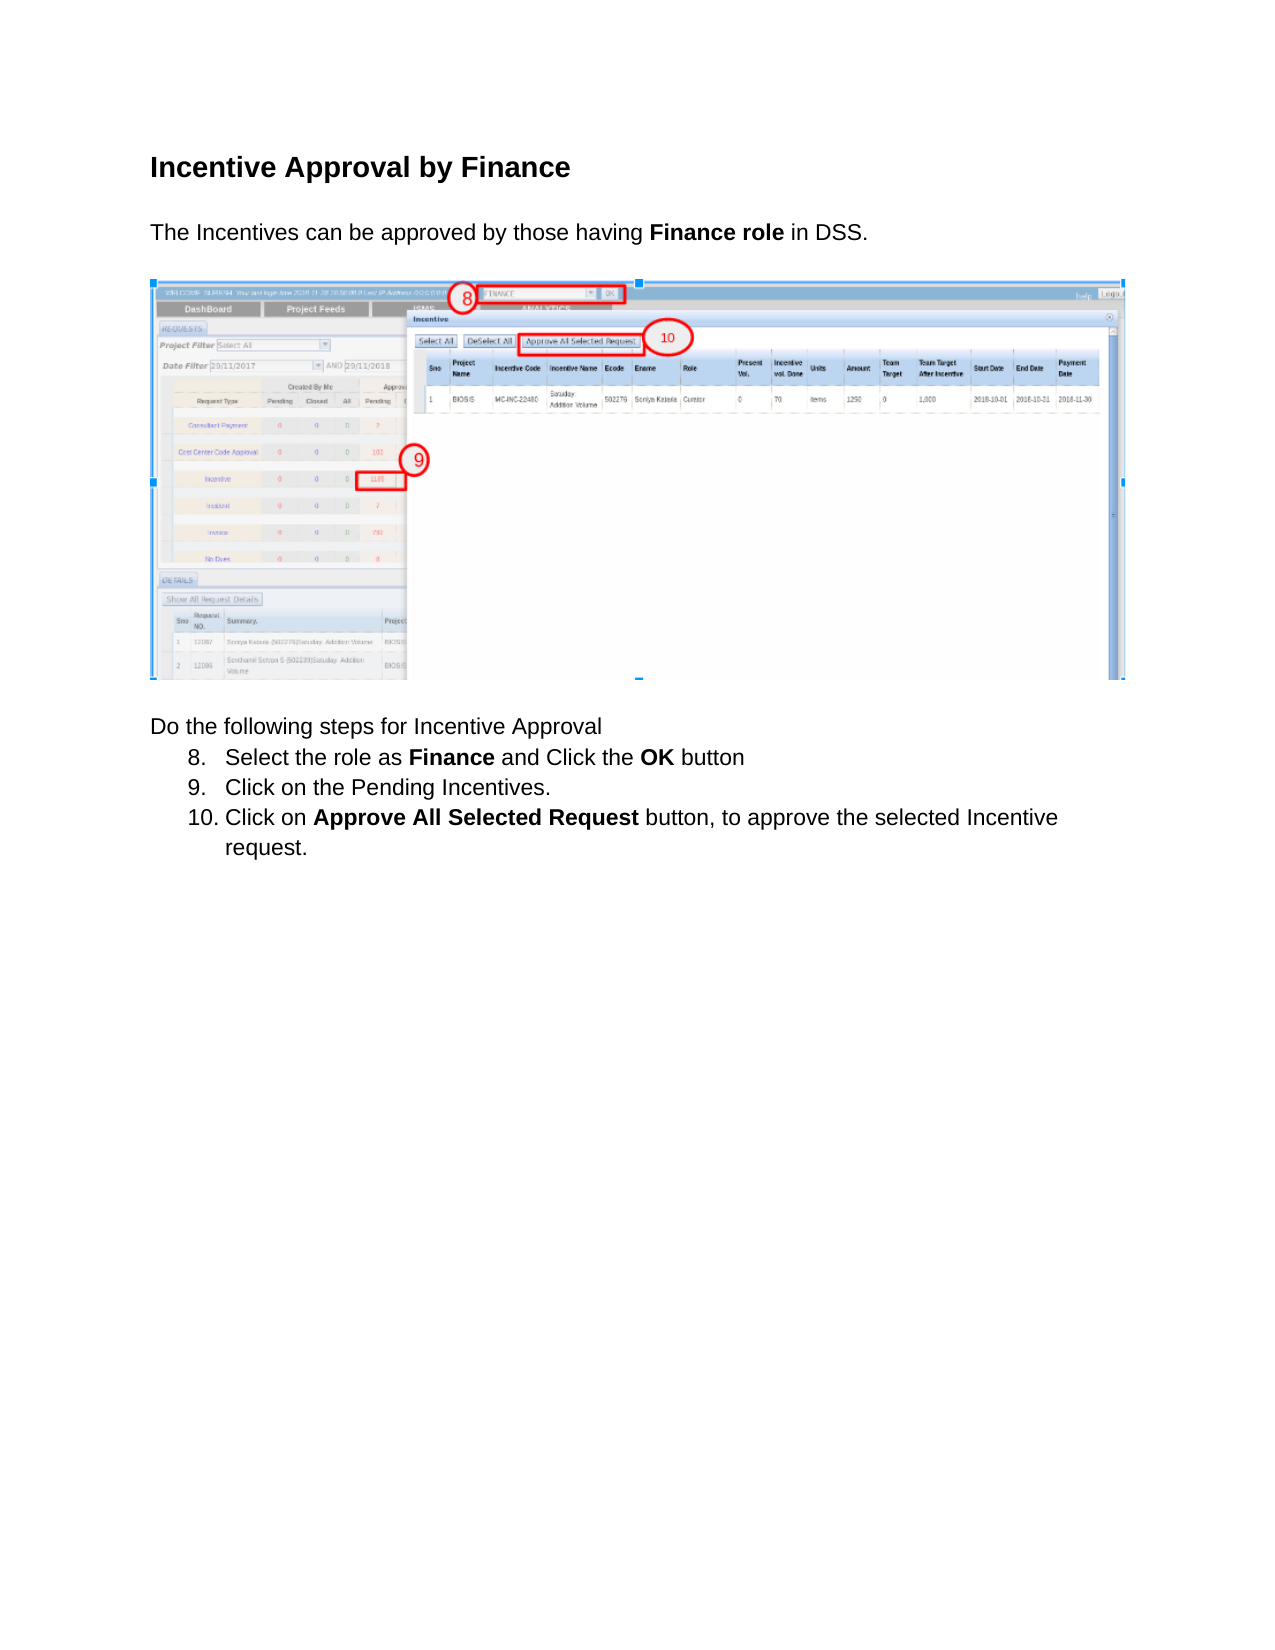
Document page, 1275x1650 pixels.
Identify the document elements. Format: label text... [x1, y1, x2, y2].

picture [150, 279, 1125, 680]
list Select the role as Finance and Click the OK button [187, 743, 1125, 770]
text Do the following steps for Incentive Approval [150, 713, 1125, 739]
list Click on the Pending Incentives. [187, 774, 1125, 800]
text Incentive Approval by Finance [150, 150, 1125, 183]
list Click on Approve All Selected Request button, to approve the selected Incentive request. [187, 804, 1125, 860]
text The Incentives can be approved by those having Finance role in DSS. [150, 219, 1125, 245]
